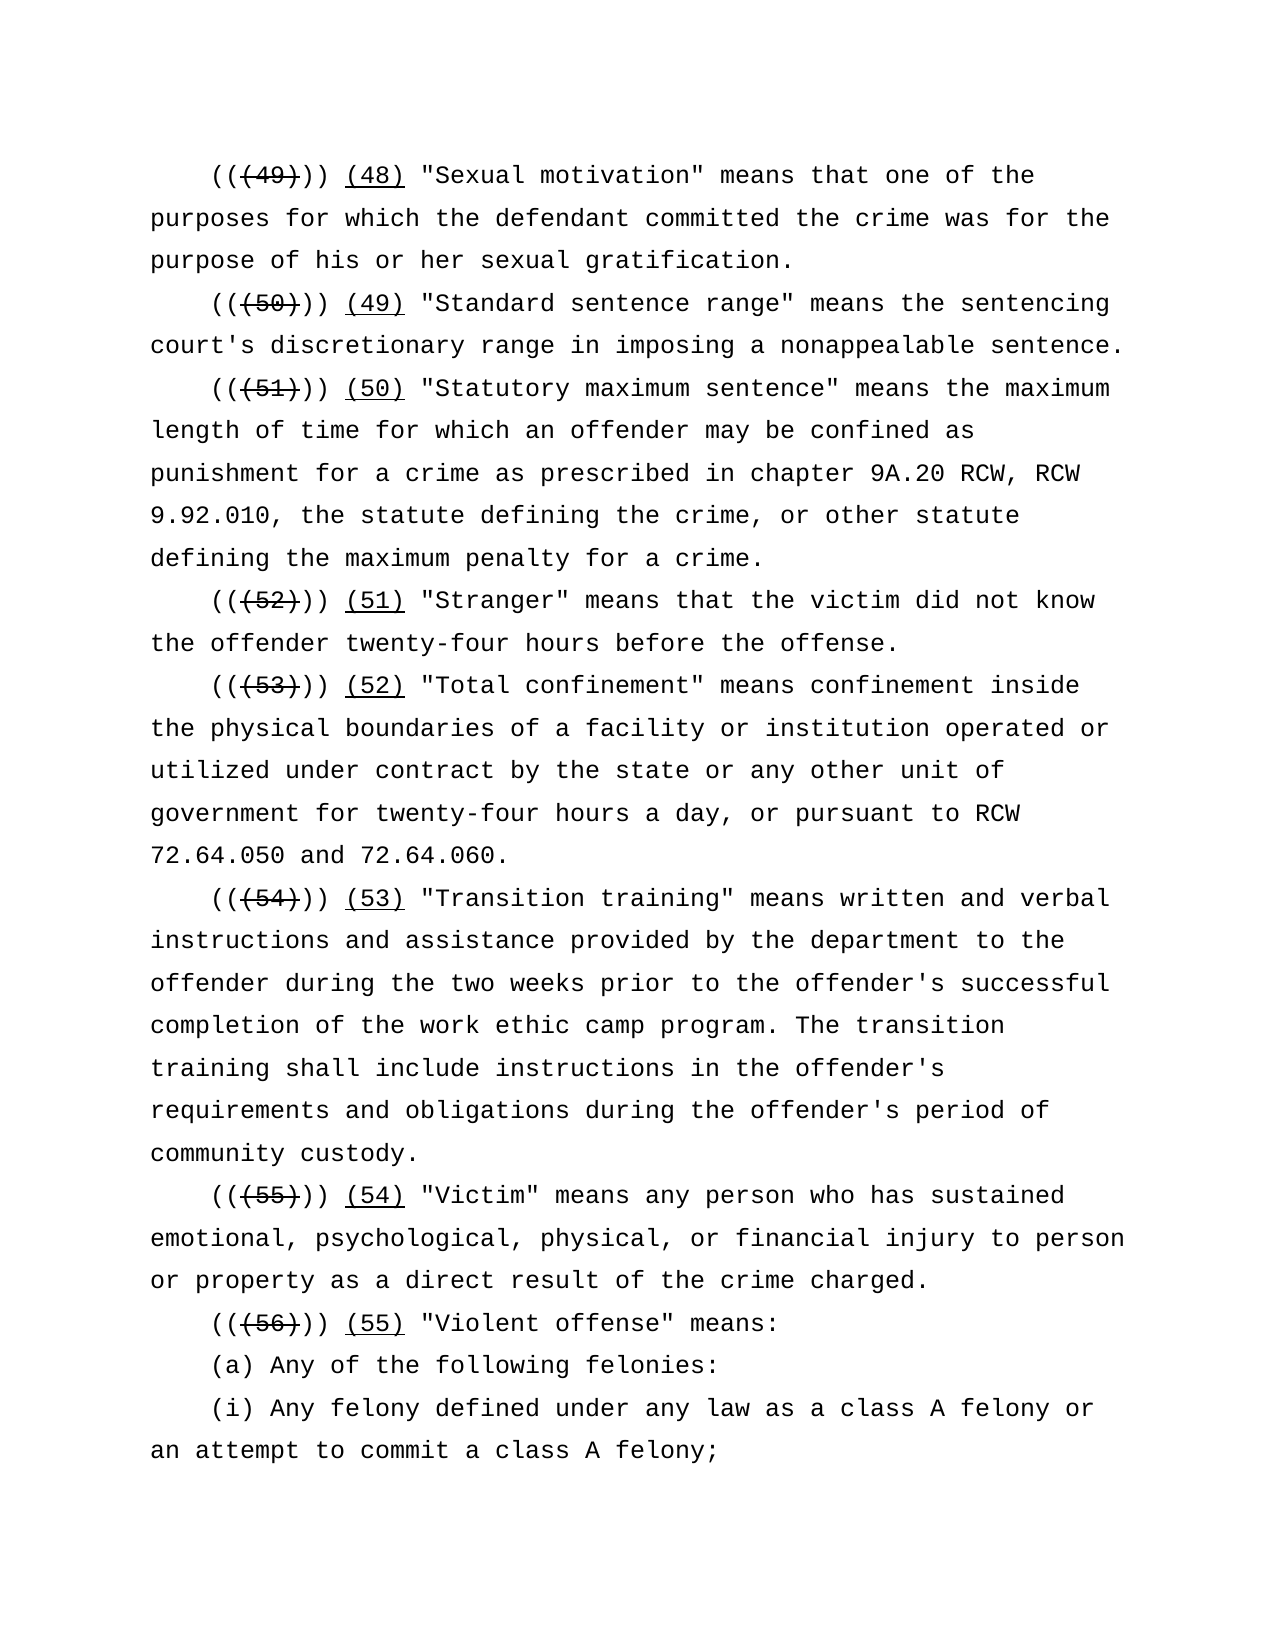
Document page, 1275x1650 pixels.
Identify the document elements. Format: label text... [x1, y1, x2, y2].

text (((51))) (50) "Statutory maximum sentence" means the maximum length of time for which an offender may be confined as punishment for a crime as prescribed in chapter 9A.20 RCW, RCW 9.92.010, the statute defining the crime, or other statute defining the maximum penalty for a crime. [150, 362, 1125, 575]
text (((55))) (54) "Victim" means any person who has sustained emotional, psychological, physical, or financial injury to person or property as a direct result of the crime charged. [150, 1170, 1125, 1297]
text (a) Any of the following felonies: [150, 1340, 1125, 1382]
text (((50))) (49) "Standard sentence range" means the sentencing court's discretionary range in imposing a nonappealable sentence. [150, 277, 1125, 362]
text (((54))) (53) "Transition training" means written and verbal instructions and assistance provided by the department to the offender during the two weeks prior to the offender's successful completion of the work ethic camp program. The transition training shall include instructions in the offender's requirements and obligations during the offender's period of community custody. [150, 872, 1125, 1170]
text (((56))) (55) "Violent offense" means: [150, 1297, 1125, 1340]
text (i) Any felony defined under any law as a class A felony or an attempt to commit a class A felony; [150, 1382, 1125, 1467]
text (((53))) (52) "Total confinement" means confinement inside the physical boundaries of a facility or institution operated or utilized under contract by the state or any other unit of government for twenty-four hours a day, or pursuant to RCW 72.64.050 and 72.64.060. [150, 660, 1125, 872]
text (((49))) (48) "Sexual motivation" means that one of the purposes for which the defendant committed the crime was for the purpose of his or her sexual gratification. [150, 150, 1125, 277]
text (((52))) (51) "Stranger" means that the victim did not know the offender twenty-four hours before the offense. [150, 575, 1125, 660]
